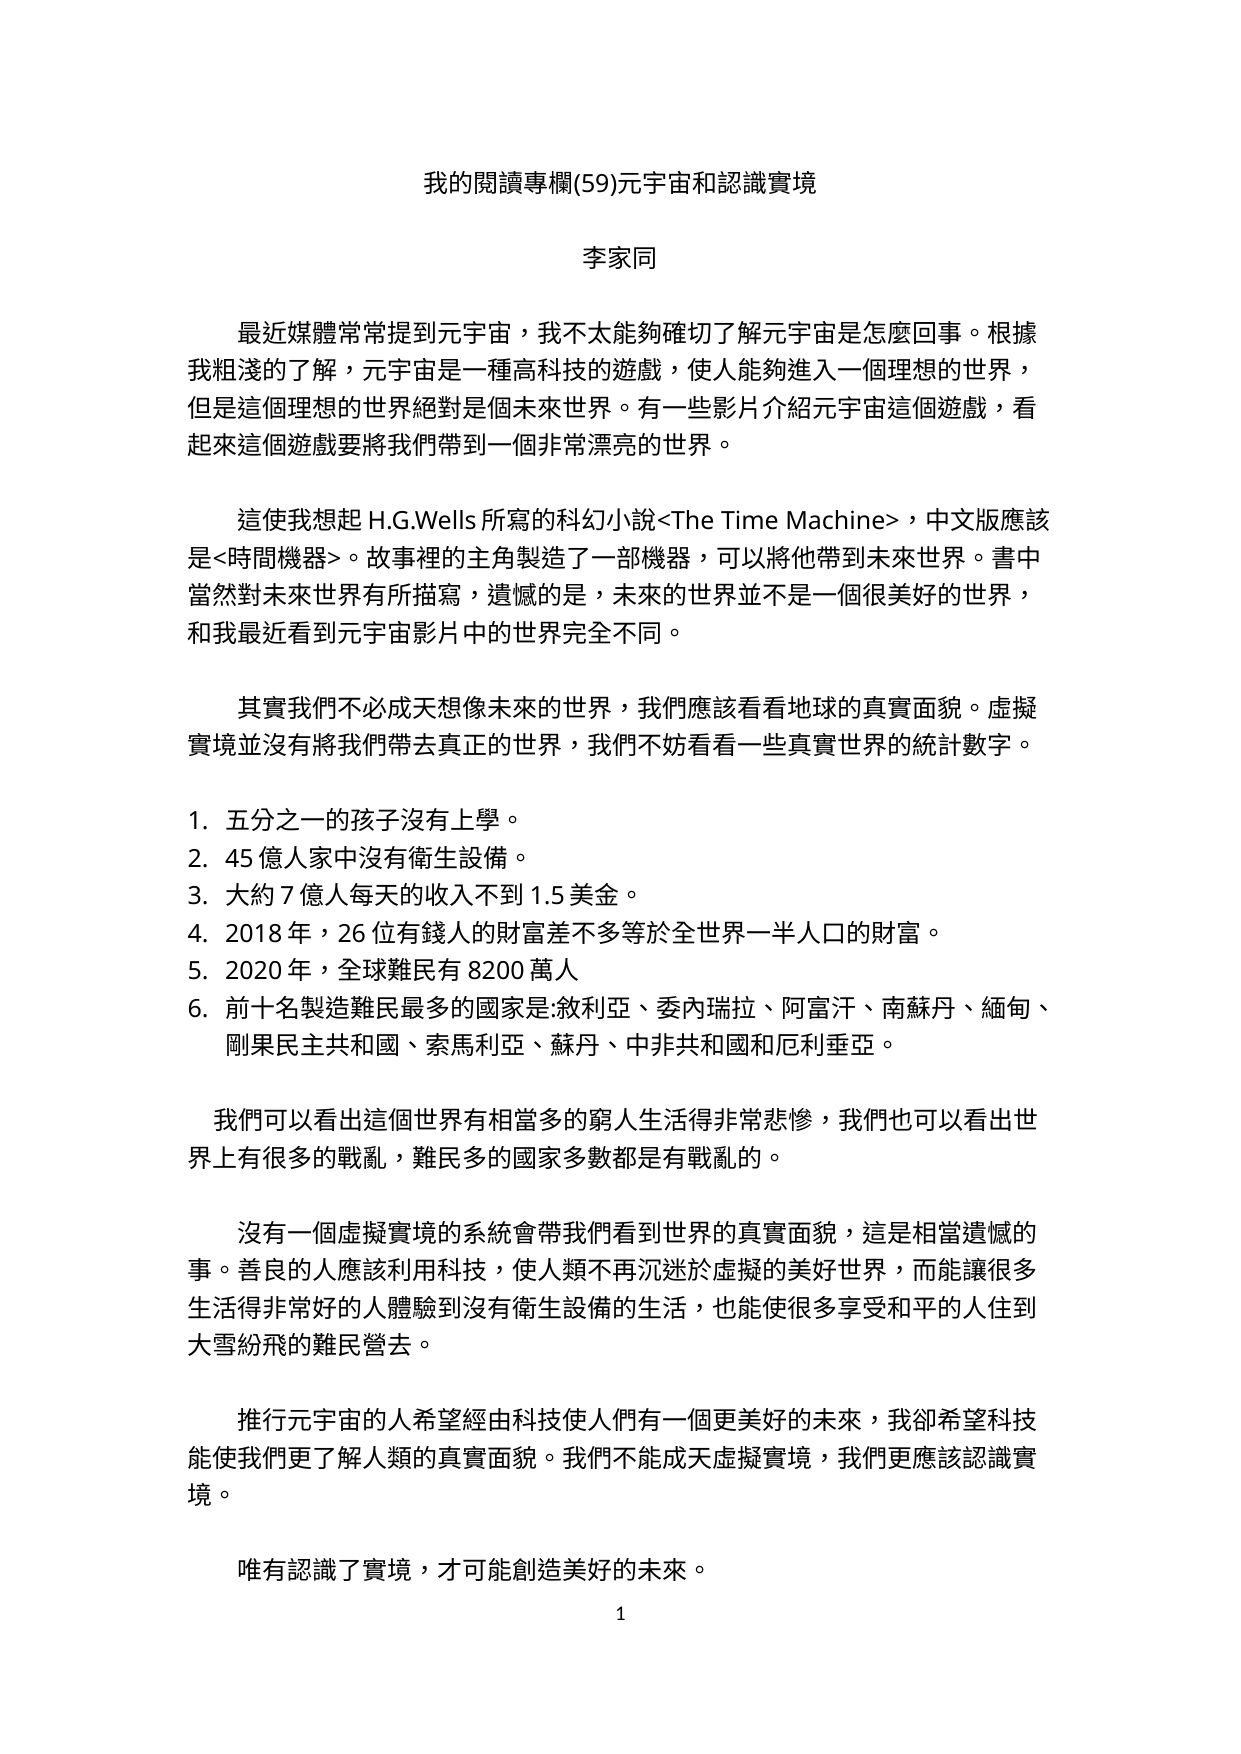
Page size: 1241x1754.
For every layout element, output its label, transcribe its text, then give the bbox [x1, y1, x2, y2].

text 其實我們不必成天想像未來的世界，我們應該看看地球的真實面貌。虛擬實境並沒有將我們帶去真正的世界，我們不妨看看一些真實世界的統計數字。 [187, 687, 1053, 762]
list 大約7億人每天的收入不到1.5美金。 [187, 875, 1053, 912]
list 2018年，26位有錢人的財富差不多等於全世界一半人口的財富。 [187, 912, 1053, 950]
list 45億人家中沒有衛生設備。 [187, 837, 1053, 875]
list 前十名製造難民最多的國家是:敘利亞、委內瑞拉、阿富汗、南蘇丹、緬甸、剛果民主共和國、索馬利亞、蘇丹、中非共和國和厄利垂亞。 [187, 987, 1053, 1062]
text 我們可以看出這個世界有相當多的窮人生活得非常悲慘，我們也可以看出世界上有很多的戰亂，難民多的國家多數都是有戰亂的。 [187, 1100, 1053, 1175]
text 沒有一個虛擬實境的系統會帶我們看到世界的真實面貌，這是相當遺憾的事。善良的人應該利用科技，使人類不再沉迷於虛擬的美好世界，而能讓很多生活得非常好的人體驗到沒有衛生設備的生活，也能使很多享受和平的人住到大雪紛飛的難民營去。 [187, 1212, 1053, 1362]
text 最近媒體常常提到元宇宙，我不太能夠確切了解元宇宙是怎麼回事。根據我粗淺的了解，元宇宙是一種高科技的遊戲，使人能夠進入一個理想的世界，但是這個理想的世界絕對是個未來世界。有一些影片介紹元宇宙這個遊戲，看起來這個遊戲要將我們帶到一個非常漂亮的世界。 [187, 312, 1053, 462]
text 這使我想起H.G.Wells所寫的科幻小說<The Time Machine>，中文版應該是<時間機器>。故事裡的主角製造了一部機器，可以將他帶到未來世界。書中當然對未來世界有所描寫，遺憾的是，未來的世界並不是一個很美好的世界，和我最近看到元宇宙影片中的世界完全不同。 [187, 500, 1053, 650]
list 2020年，全球難民有8200萬人 [187, 950, 1053, 987]
text 唯有認識了實境，才可能創造美好的未來。 [187, 1550, 1053, 1587]
text 李家同 [187, 237, 1053, 275]
text 我的閱讀專欄(59)元宇宙和認識實境 [187, 162, 1053, 200]
text 推行元宇宙的人希望經由科技使人們有一個更美好的未來，我卻希望科技能使我們更了解人類的真實面貌。我們不能成天虛擬實境，我們更應該認識實境。 [187, 1400, 1053, 1512]
list 五分之一的孩子沒有上學。 [187, 800, 1053, 837]
